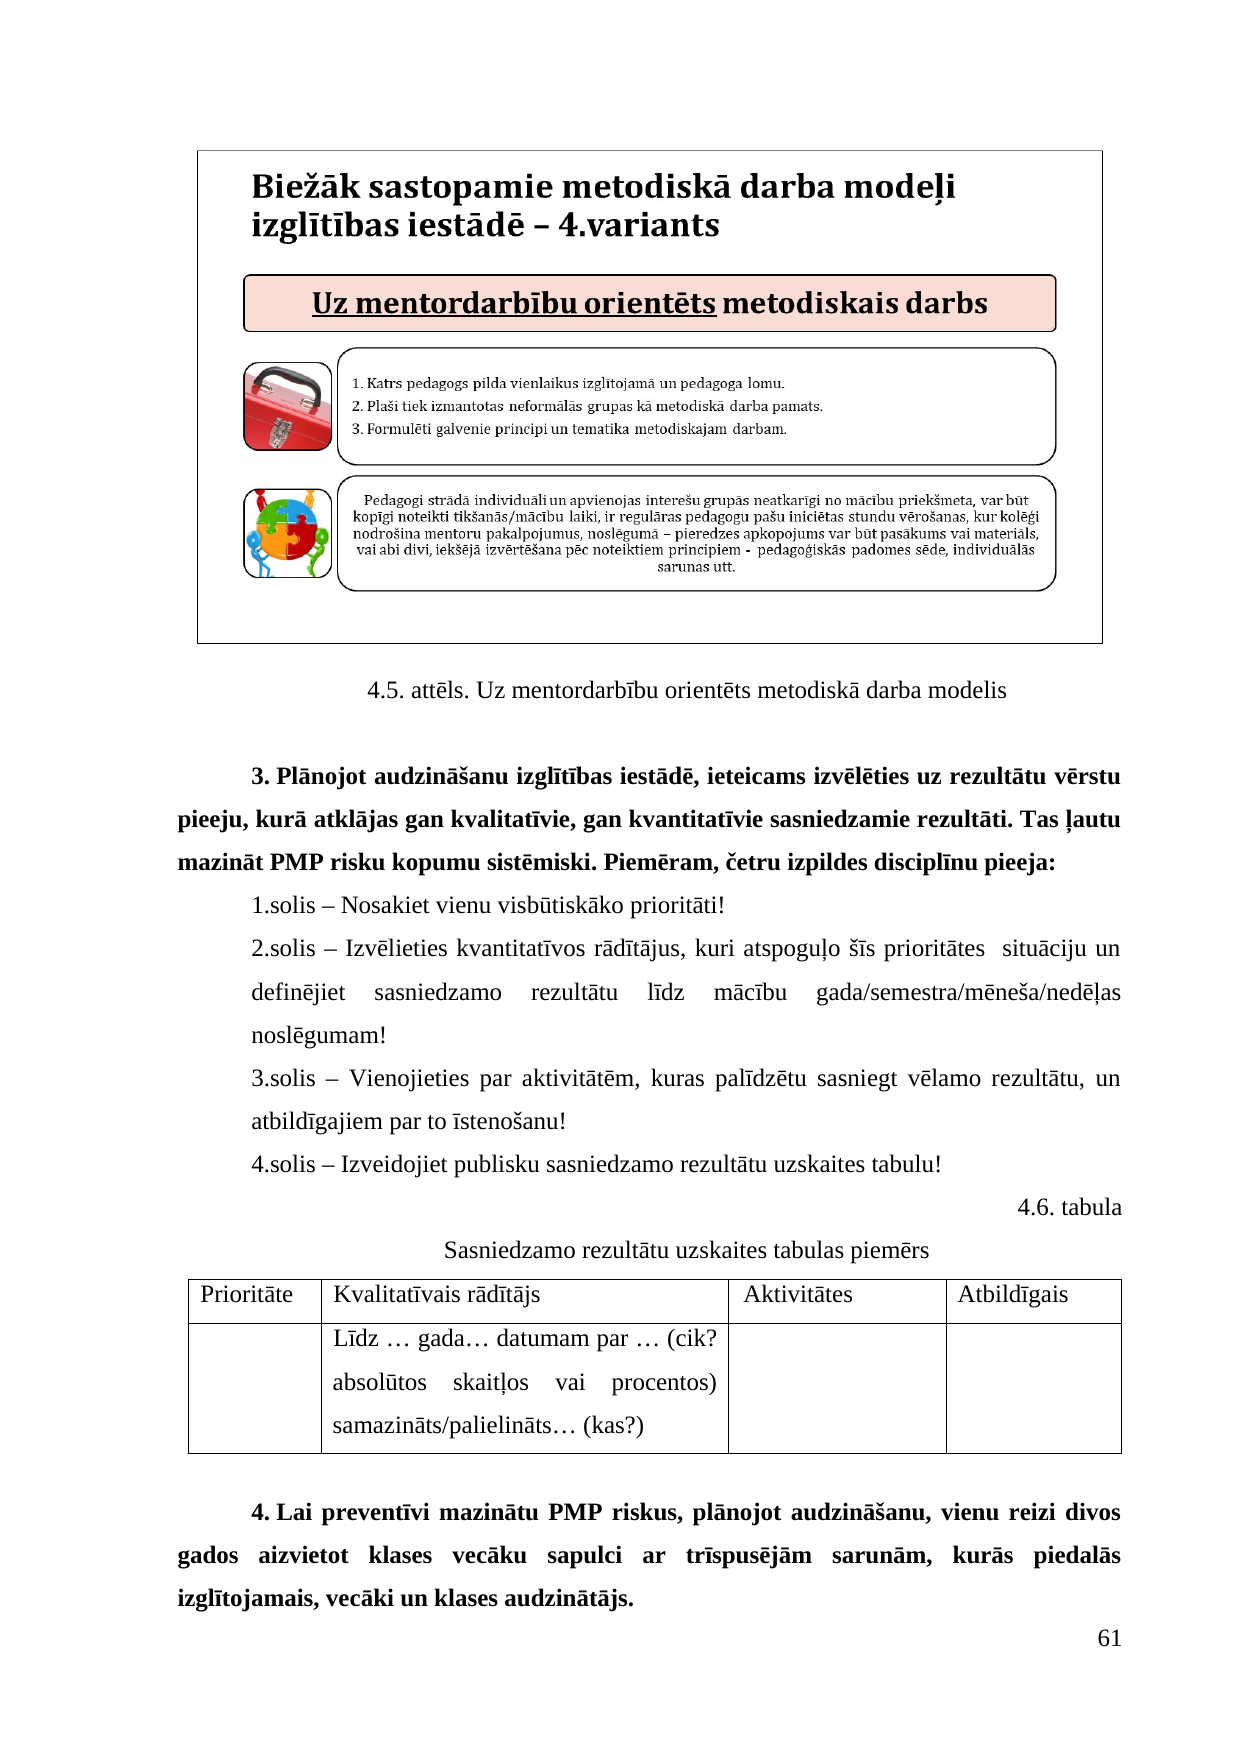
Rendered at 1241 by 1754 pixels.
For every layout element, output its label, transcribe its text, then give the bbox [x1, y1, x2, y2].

table_header Aktivitātes [729, 1280, 946, 1322]
text 2.solis – Izvēlieties kvantitatīvos rādītājus, kuri atspoguļo šīs prioritātes situāciju un definējiet sasniedzamo rezultātu līdz mācību gada/semestra/mēneša/nedēļas noslēgumam! [251, 933, 1122, 1048]
table_header Atbildīgais [947, 1280, 1121, 1322]
picture [179, 131, 1120, 661]
text 3. Plānojot audzināšanu izglītības iestādē, ieteicams izvēlēties uz rezultātu vērstu pieeju, kurā atklājas gan kvalitatīvie, gan kvantitatīvie sasniedzamie rezultāti. Tas ļautu mazināt PMP risku kopumu sistēmiski. Piemēram, četru izpildes disciplīnu pieeja: [177, 761, 1122, 876]
table_cell [729, 1324, 946, 1453]
text 4.5. attēls. Uz mentordarbību orientēts metodiskā darba modelis [177, 675, 1122, 703]
text 4.6. tabula [251, 1192, 1122, 1221]
text 4. Lai preventīvi mazinātu PMP riskus, plānojot audzināšanu, vienu reizi divos gados aizvietot klases vecāku sapulci ar trīspusējām sarunām, kurās piedalās izglītojamais, vecāki un klases audzinātājs. [177, 1497, 1122, 1612]
text 3.solis – Vienojieties par aktivitātēm, kuras palīdzētu sasniegt vēlamo rezultātu, un atbildīgajiem par to īstenošanu! [251, 1063, 1122, 1135]
table_header Kvalitatīvais rādītājs [322, 1280, 728, 1322]
table_cell [947, 1324, 1121, 1453]
table_header Prioritāte [189, 1280, 321, 1322]
text 1.solis – Nosakiet vienu visbūtiskāko prioritāti! [251, 890, 1122, 919]
text Sasniedzamo rezultātu uzskaites tabulas piemērs [251, 1235, 1122, 1264]
table_cell [189, 1324, 321, 1453]
table_cell Līdz … gada… datumam par … (cik? absolūtos skaitļos vai procentos) samazināts/palielināts… (kas?) [322, 1324, 728, 1453]
text 4.solis – Izveidojiet publisku sasniedzamo rezultātu uzskaites tabulu! [251, 1149, 1122, 1178]
